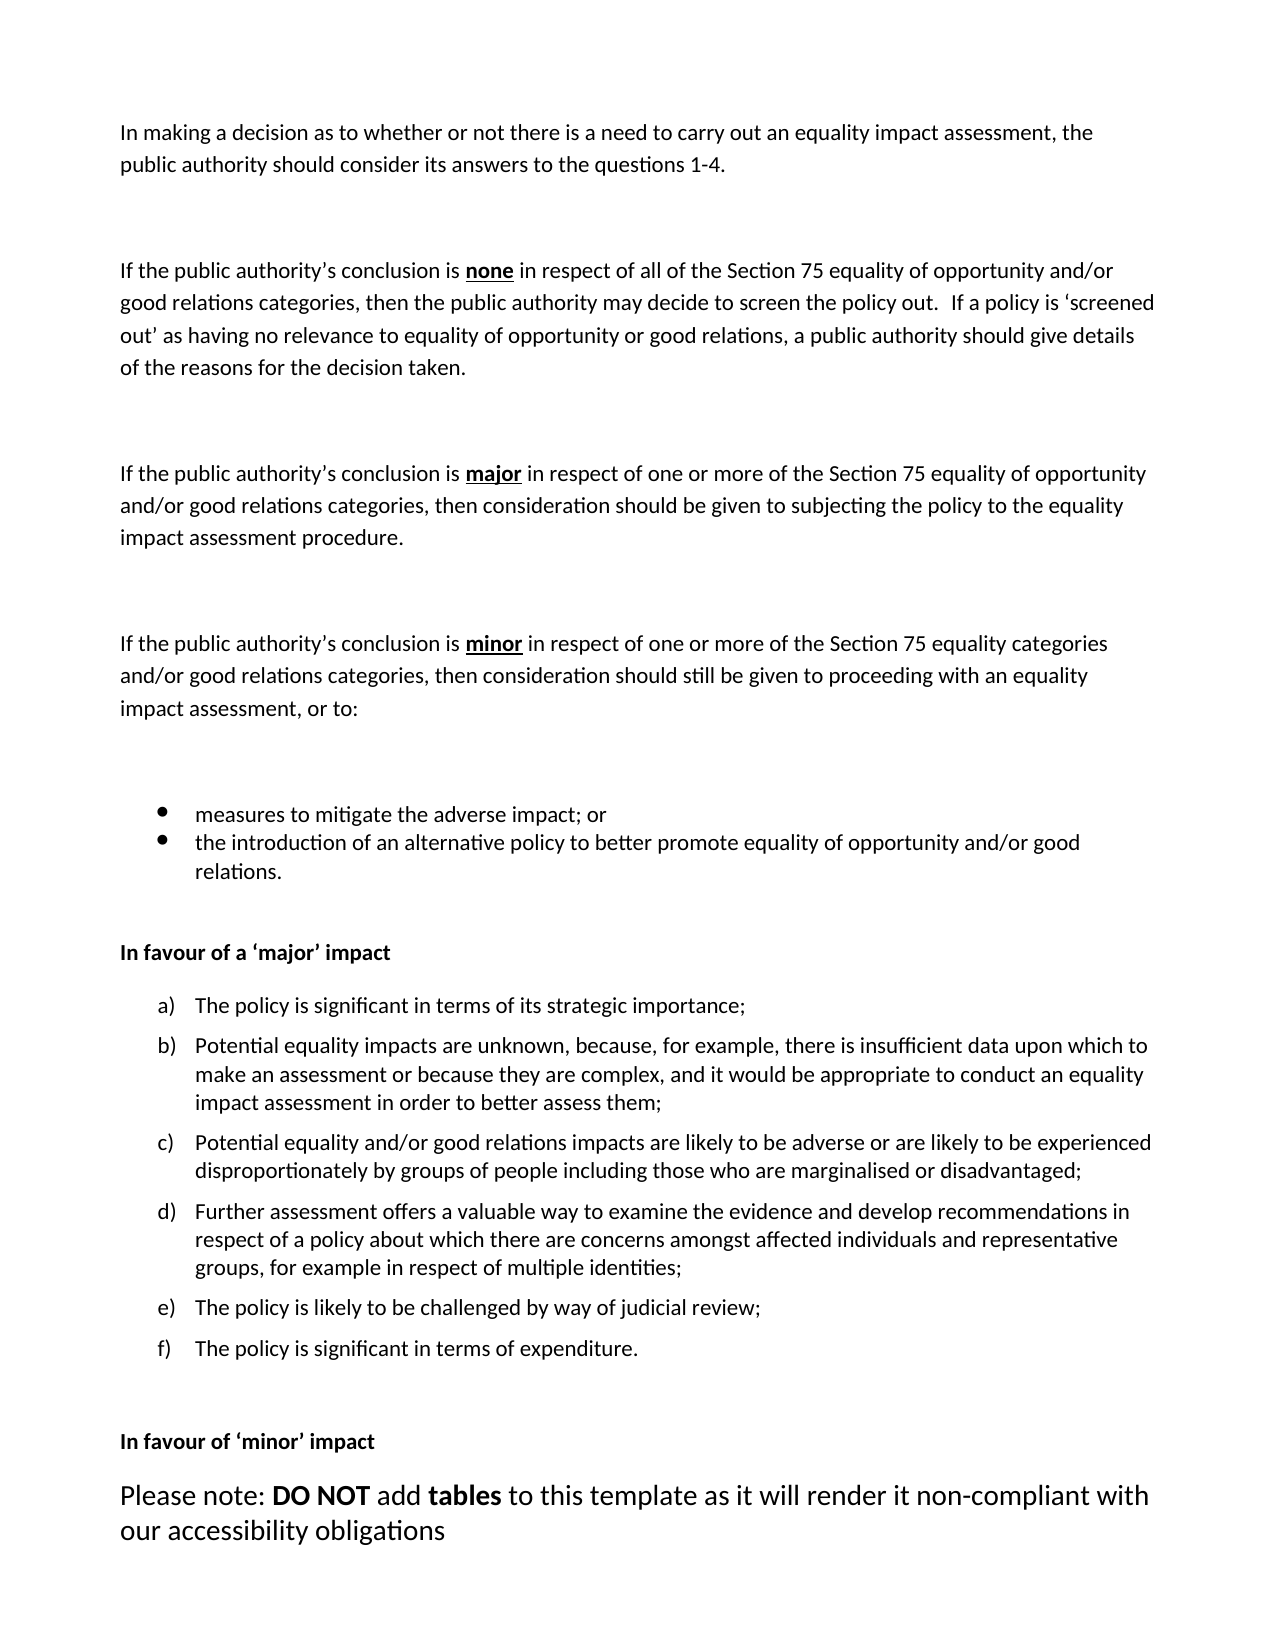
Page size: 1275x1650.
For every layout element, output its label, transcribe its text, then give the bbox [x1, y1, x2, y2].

text In favour of ‘minor’ impact [120, 1427, 1155, 1455]
list measures to mitigate the adverse impact; or [157, 800, 1155, 828]
list Potential equality and/or good relations impacts are likely to be adverse or are likely to be experienced disproportionately by groups of people including those who are marginalised or disadvantaged; [157, 1128, 1155, 1184]
list Further assessment offers a valuable way to examine the evidence and develop recommendations in respect of a policy about which there are concerns amongst affected individuals and representative groups, for example in respect of multiple identities; [157, 1197, 1155, 1281]
text If the public authority’s conclusion is none in respect of all of the Section 75 equality of opportunity and/or good relations categories, then the public authority may decide to screen the policy out. If a policy is ‘screened out’ as having no relevance to equality of opportunity or good relations, a public authority should give details of the reasons for the decision taken. [120, 256, 1155, 381]
text In favour of a ‘major’ impact [120, 938, 1155, 966]
text If the public authority’s conclusion is major in respect of one or more of the Section 75 equality of opportunity and/or good relations categories, then consideration should be given to subjecting the policy to the equality impact assessment procedure. [120, 459, 1155, 551]
list The policy is likely to be challenged by way of judicial review; [157, 1293, 1155, 1321]
list the introduction of an alternative policy to better promote equality of opportunity and/or good relations. [157, 828, 1155, 885]
list Potential equality impacts are unknown, because, for example, there is insufficient data upon which to make an assessment or because they are complex, and it would be appropriate to conduct an equality impact assessment in order to better assess them; [157, 1032, 1155, 1116]
list The policy is significant in terms of its strategic importance; [157, 991, 1155, 1019]
text If the public authority’s conclusion is minor in respect of one or more of the Section 75 equality categories and/or good relations categories, then consideration should still be given to proceeding with an equality impact assessment, or to: [120, 629, 1155, 722]
list The policy is significant in terms of expenditure. [157, 1334, 1155, 1362]
text In making a decision as to whether or not there is a need to carry out an equality impact assessment, the public authority should consider its answers to the questions 1-4. [120, 118, 1155, 178]
